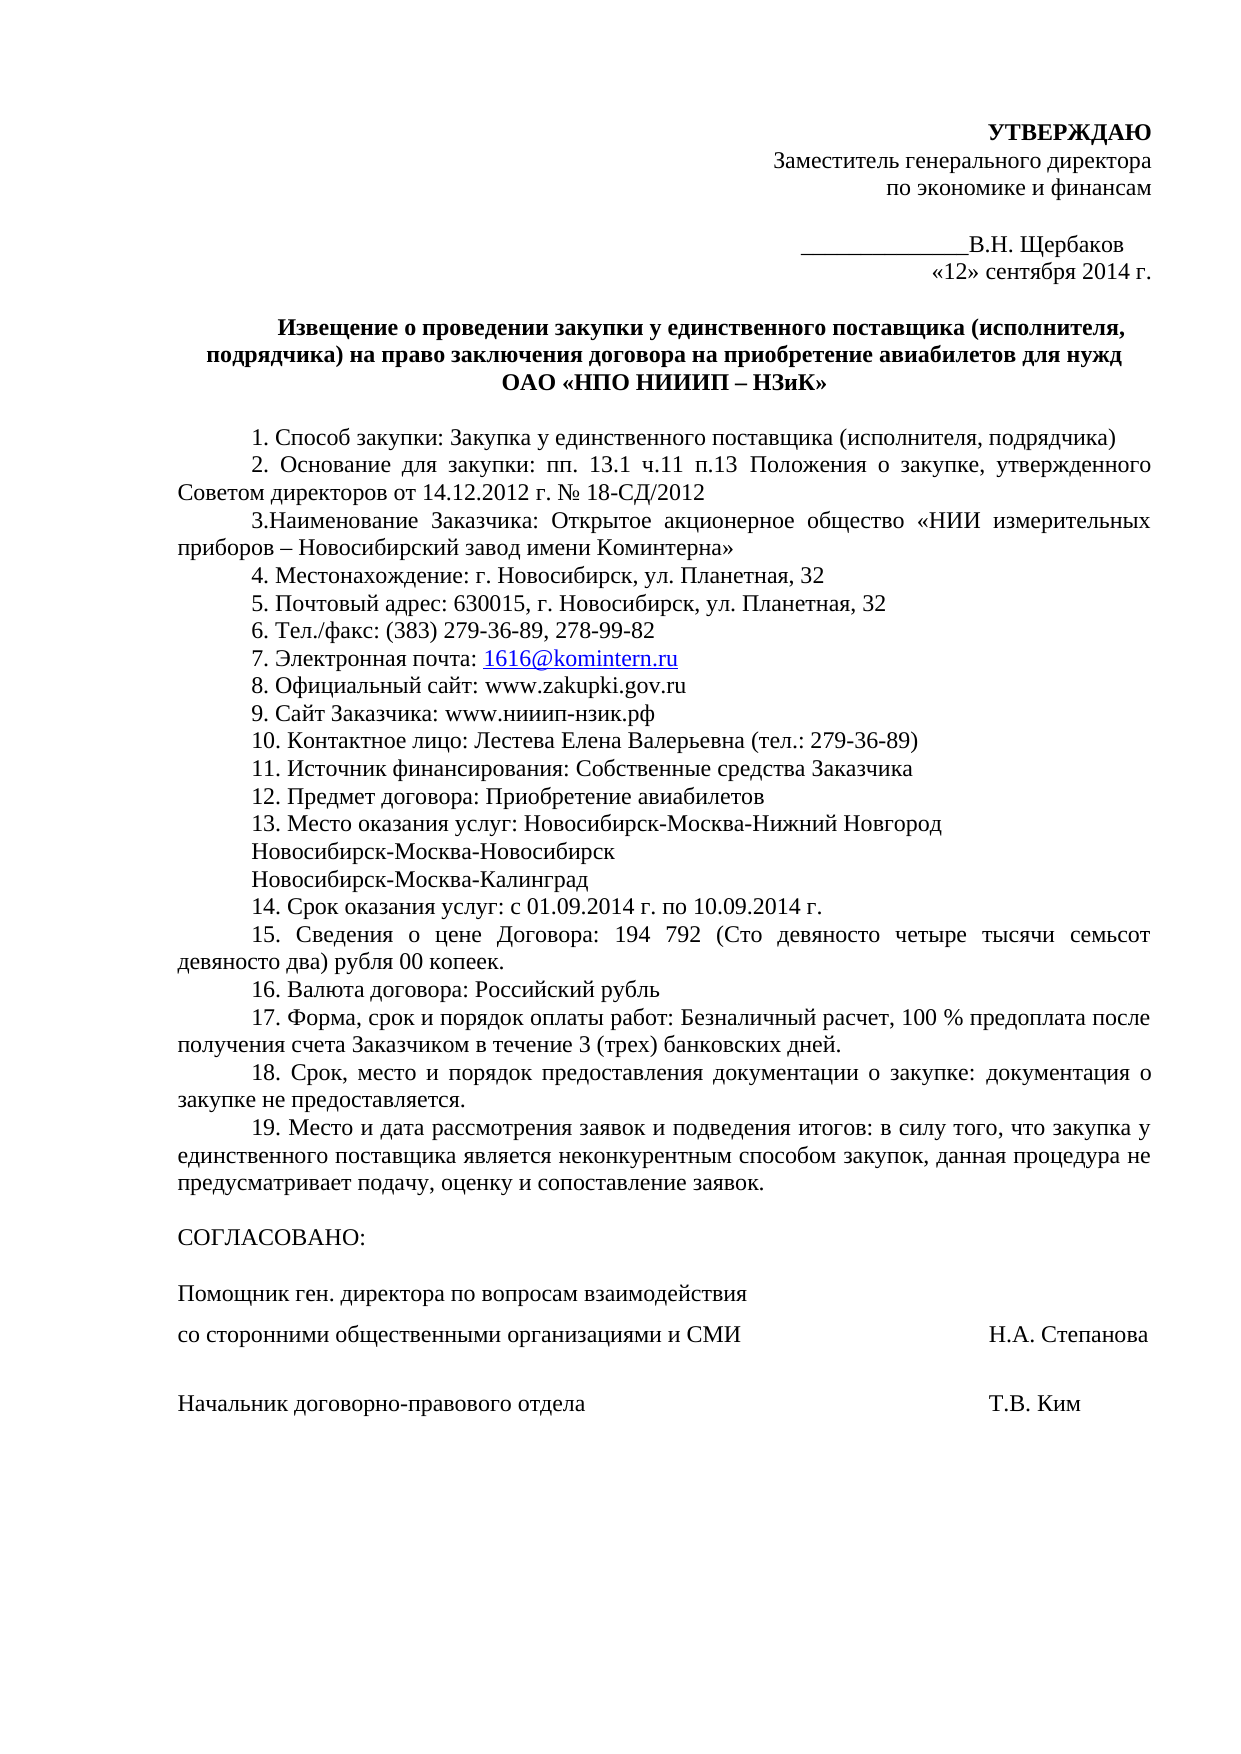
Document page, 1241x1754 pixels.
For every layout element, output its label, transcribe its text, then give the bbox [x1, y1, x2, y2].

text 8. Официальный сайт: www.zakupki.gov.ru [177, 671, 1152, 699]
text Новосибирск-Москва-Новосибирск [177, 837, 1152, 864]
text 9. Сайт Заказчика: www.нииип-нзик.рф [177, 699, 1152, 727]
text УТВЕРЖДАЮ [103, 118, 1152, 146]
text 5. Почтовый адрес: 630015, г. Новосибирск, ул. Планетная, 32 [177, 588, 1152, 616]
text Заместитель генерального директора [177, 146, 1152, 173]
text Извещение о проведении закупки у единственного поставщика (исполнителя, подрядчика) на право заключения договора на приобретение авиабилетов для нужд ОАО «НПО НИИИП – НЗиК» [177, 312, 1152, 395]
text Начальник договорно-правового отдела Т.В. Ким [177, 1389, 1152, 1417]
text 6. Тел./факс: (383) 279-36-89, 278-99-82 [177, 616, 1152, 644]
text 13. Место оказания услуг: Новосибирск-Москва-Нижний Новгород [177, 809, 1152, 837]
text 2. Основание для закупки: пп. 13.1 ч.11 п.13 Положения о закупке, утвержденного Советом директоров от 14.12.2012 г. № 18-СД/2012 [177, 451, 1152, 506]
text 10. Контактное лицо: Лестева Елена Валерьевна (тел.: 279-36-89) [177, 727, 1152, 754]
text 3.Наименование Заказчика: Открытое акционерное общество «НИИ измерительных приборов – Новосибирский завод имени Коминтерна» [177, 506, 1152, 561]
text 16. Валюта договора: Российский рубль [177, 975, 1152, 1003]
text 18. Срок, место и порядок предоставления документации о закупке: документация о закупке не предоставляется. [177, 1058, 1152, 1113]
text 17. Форма, срок и порядок оплаты работ: Безналичный расчет, 100 % предоплата после получения счета Заказчиком в течение 3 (трех) банковских дней. [177, 1003, 1152, 1058]
text 4. Местонахождение: г. Новосибирск, ул. Планетная, 32 [177, 561, 1152, 588]
text по экономике и финансам [177, 173, 1152, 201]
text 1. Способ закупки: Закупка у единственного поставщика (исполнителя, подрядчика) [177, 423, 1152, 451]
text «12» сентября 2014 г. [177, 257, 1152, 285]
text СОГЛАСОВАНО: [177, 1223, 1152, 1251]
text со сторонними общественными организациями и СМИ Н.А. Степанова [177, 1320, 1152, 1348]
text 19. Место и дата рассмотрения заявок и подведения итогов: в силу того, что закупка у единственного поставщика является неконкурентным способом закупок, данная процедура не предусматривает подачу, оценку и сопоставление заявок. [177, 1113, 1152, 1196]
text ______________В.Н. Щербаков [177, 230, 1152, 257]
text 7. Электронная почта: 1616@komintern.ru [177, 644, 1152, 671]
text Помощник ген. директора по вопросам взаимодействия [177, 1279, 1152, 1306]
text 14. Срок оказания услуг: с 01.09.2014 г. по 10.09.2014 г. [177, 892, 1152, 920]
text Новосибирск-Москва-Калинград [177, 864, 1152, 892]
text 15. Сведения о цене Договора: 194 792 (Сто девяносто четыре тысячи семьсот девяносто два) рубля 00 копеек. [177, 920, 1152, 975]
text 11. Источник финансирования: Собственные средства Заказчика [177, 754, 1152, 782]
text 12. Предмет договора: Приобретение авиабилетов [177, 782, 1152, 809]
